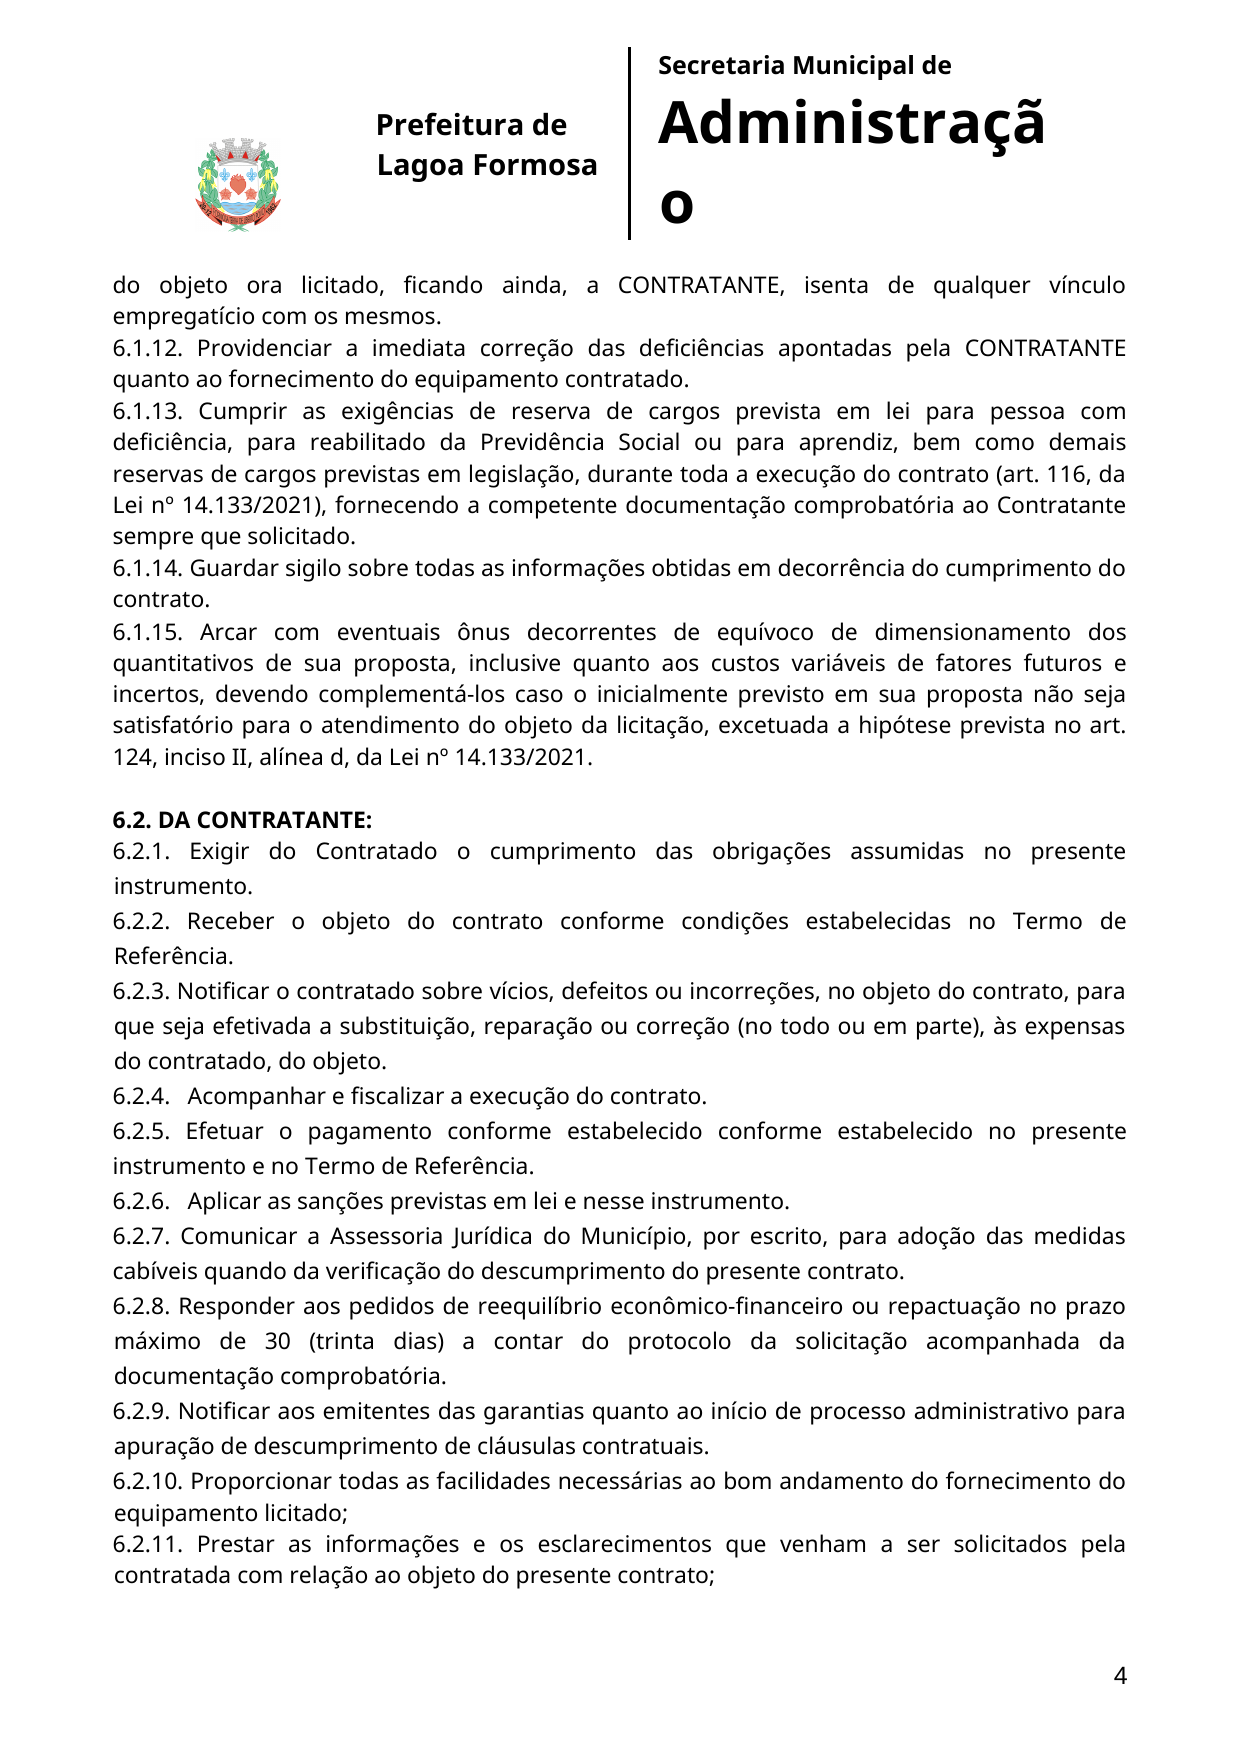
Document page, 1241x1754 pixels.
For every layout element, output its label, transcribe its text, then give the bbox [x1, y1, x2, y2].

text 6.2.11. Prestar as informações e os esclarecimentos que venham a ser solicitados pela contratada com relação ao objeto do presente contrato; [112, 1528, 1128, 1590]
text 6.2.2. Receber o objeto do contrato conforme condições estabelecidas no Termo de Referência. [112, 905, 1128, 972]
text 6.1.13. Cumprir as exigências de reserva de cargos prevista em lei para pessoa com deficiência, para reabilitado da Previdência Social ou para aprendiz, bem como demais reservas de cargos previstas em legislação, durante toda a execução do contrato (art. 116, da Lei nº 14.133/2021), fornecendo a competente documentação comprobatória ao Contratante sempre que solicitado. [112, 395, 1128, 551]
text 6.2.9. Notificar aos emitentes das garantias quanto ao início de processo administrativo para apuração de descumprimento de cláusulas contratuais. [112, 1395, 1128, 1462]
text 6.2.1. Exigir do Contratado o cumprimento das obrigações assumidas no presente instrumento. [112, 835, 1128, 902]
picture [195, 138, 281, 232]
subtitle 6.2. DA CONTRATANTE: [112, 804, 1128, 835]
text 6.2.10. Proporcionar todas as facilidades necessárias ao bom andamento do fornecimento do equipamento licitado; [112, 1465, 1128, 1528]
text 6.2.7. Comunicar a Assessoria Jurídica do Município, por escrito, para adoção das medidas cabíveis quando da verificação do descumprimento do presente contrato. [112, 1220, 1128, 1287]
text 6.2.5. Efetuar o pagamento conforme estabelecido conforme estabelecido no presente instrumento e no Termo de Referência. [112, 1115, 1128, 1182]
list 6.1.12. Providenciar a imediata correção das deficiências apontadas pela CONTRATANTE quanto ao fornecimento do equipamento contratado. [112, 332, 1128, 394]
text 6.1.15. Arcar com eventuais ônus decorrentes de equívoco de dimensionamento dos quantitativos de sua proposta, inclusive quanto aos custos variáveis de fatores futuros e incertos, devendo complementá-los caso o inicialmente previsto em sua proposta não seja satisfatório para o atendimento do objeto da licitação, excetuada a hipótese prevista no art. 124, inciso II, alínea d, da Lei nº 14.133/2021. [112, 616, 1128, 772]
text 6.1.14. Guardar sigilo sobre todas as informações obtidas em decorrência do cumprimento do contrato. [112, 552, 1128, 615]
text 6.2.3. Notificar o contratado sobre vícios, defeitos ou incorreções, no objeto do contrato, para que seja efetivada a substituição, reparação ou correção (no todo ou em parte), às expensas do contratado, do objeto. [112, 975, 1128, 1077]
list Acompanhar e fiscalizar a execução do contrato. [112, 1080, 1128, 1112]
text 6.2.8. Responder aos pedidos de reequilíbrio econômico-financeiro ou repactuação no prazo máximo de 30 (trinta dias) a contar do protocolo da solicitação acompanhada da documentação comprobatória. [112, 1290, 1128, 1392]
list Aplicar as sanções previstas em lei e nesse instrumento. [112, 1185, 1128, 1217]
